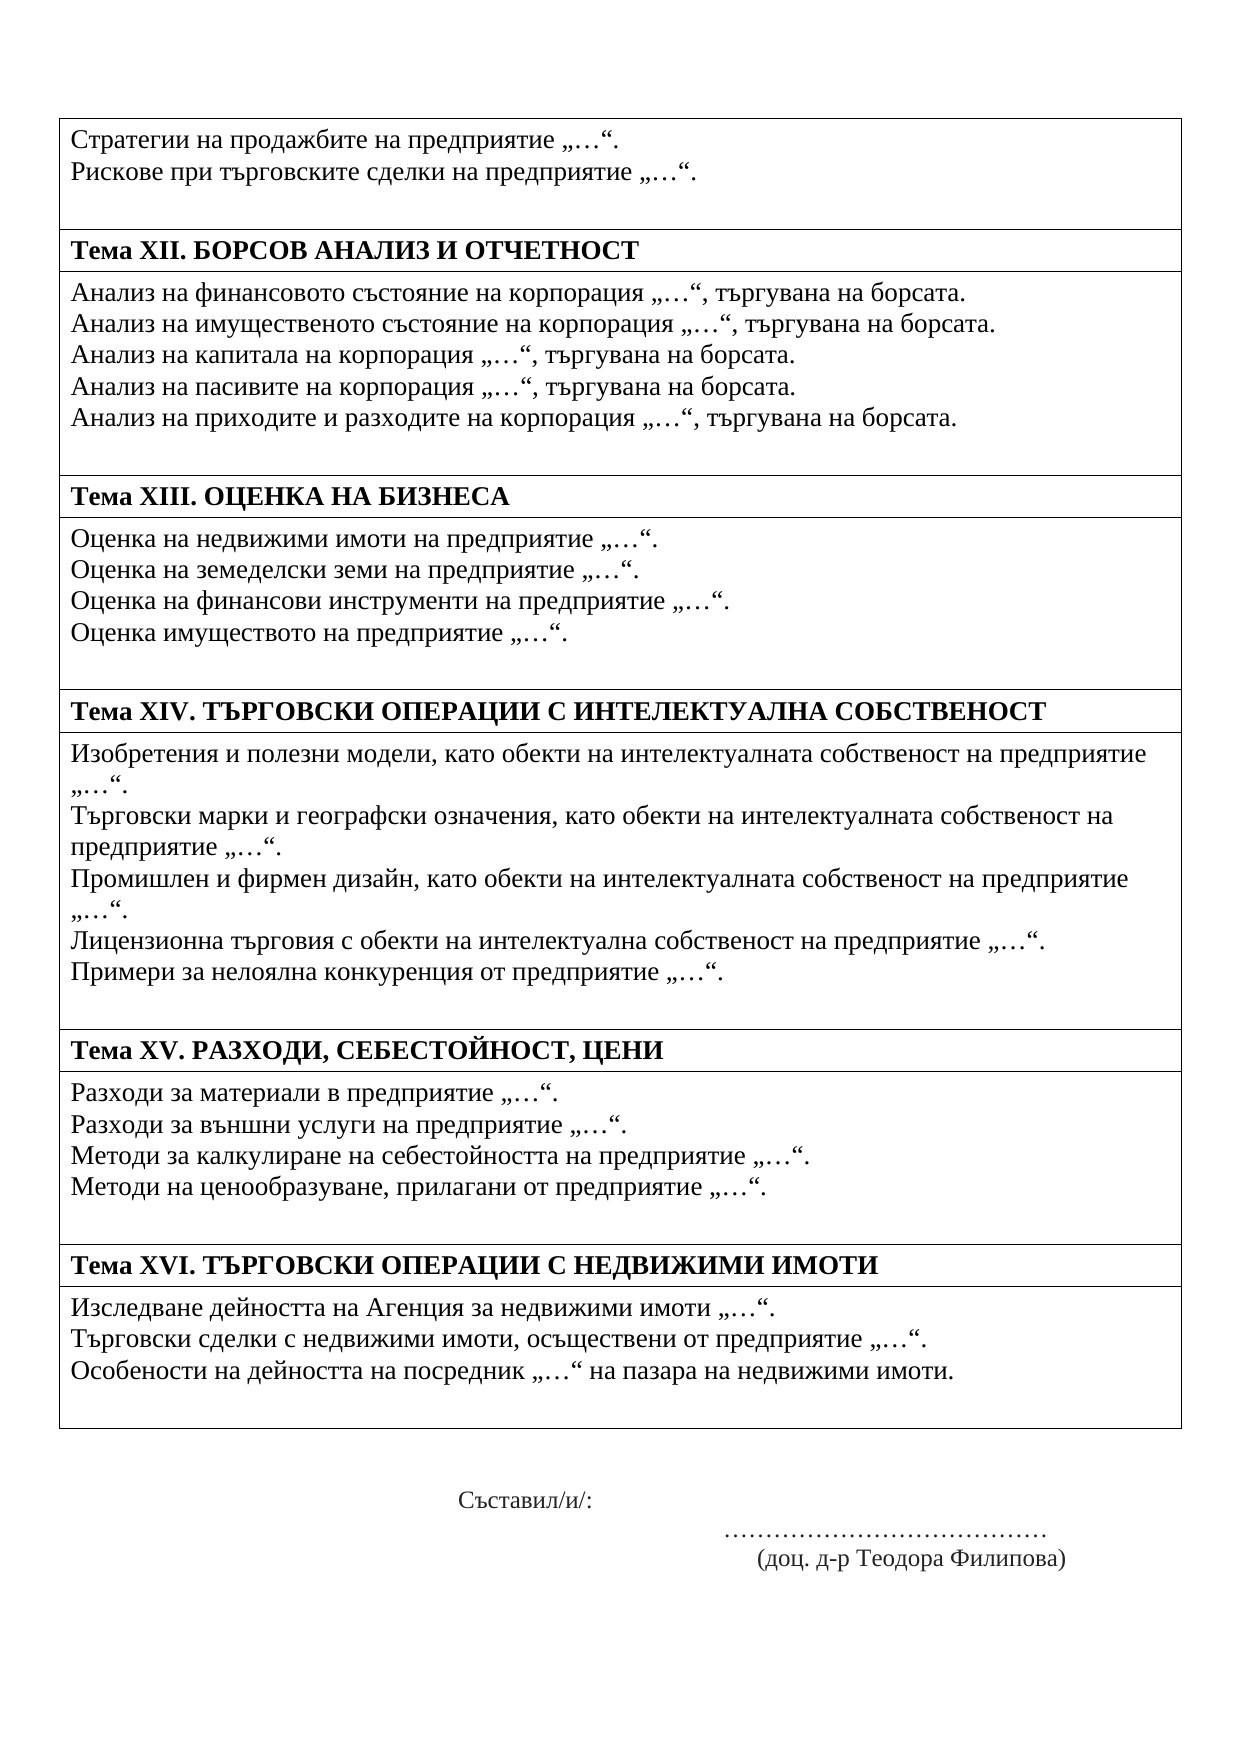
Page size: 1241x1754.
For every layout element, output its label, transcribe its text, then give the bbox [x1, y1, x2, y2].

table_header ………………………………… (доц. д-р Теодора Филипова) [649, 1514, 1077, 1600]
table_cell Тема ХVI. ТЪРГОВСКИ ОПЕРАЦИИ С НЕДВИЖИМИ ИМОТИ [60, 1245, 1181, 1286]
table_cell Тема ХV. РАЗХОДИ, СЕБЕСТОЙНОСТ, ЦЕНИ [60, 1030, 1181, 1071]
table_cell Изследване дейността на Агенция за недвижими имоти „…“. Търговски сделки с недвижими имоти, осъществени от предприятие „…“. Особености на дейността на посредник „…“ на пазара на недвижими имоти. [60, 1287, 1181, 1427]
table_cell Тема ХІIІ. ОЦЕНКА НА БИЗНЕСА [60, 476, 1181, 517]
table_cell Тема ХII. БОРСОВ АНАЛИЗ И ОТЧЕТНОСТ [60, 230, 1181, 271]
table_cell Разходи за материали в предприятие „…“. Разходи за външни услуги на предприятие „…“. Методи за калкулиране на себестойността на предприятие „…“. Методи на ценообразуване, прилагани от предприятие „…“. [60, 1072, 1181, 1244]
table_cell Тема ХІV. ТЪРГОВСКИ ОПЕРАЦИИ С ИНТЕЛЕКТУАЛНА СОБСТВЕНОСТ [60, 690, 1181, 732]
table_cell Изобретения и полезни модели, като обекти на интелектуалната собственост на предприятие „…“. Търговски марки и географски означения, като обекти на интелектуалната собственост на предприятие „…“. Промишлен и фирмен дизайн, като обекти на интелектуалната собственост на предприятие „…“. Лицензионна търговия с обекти на интелектуална собственост на предприятие „…“. Примери за нелоялна конкуренция от предприятие „…“. [60, 733, 1181, 1029]
text Съставил/и/: [458, 1485, 1181, 1514]
table_cell Оценка на недвижими имоти на предприятие „…“. Оценка на земеделски земи на предприятие „…“. Оценка на финансови инструменти на предприятие „…“. Оценка имуществото на предприятие „…“. [60, 518, 1181, 689]
